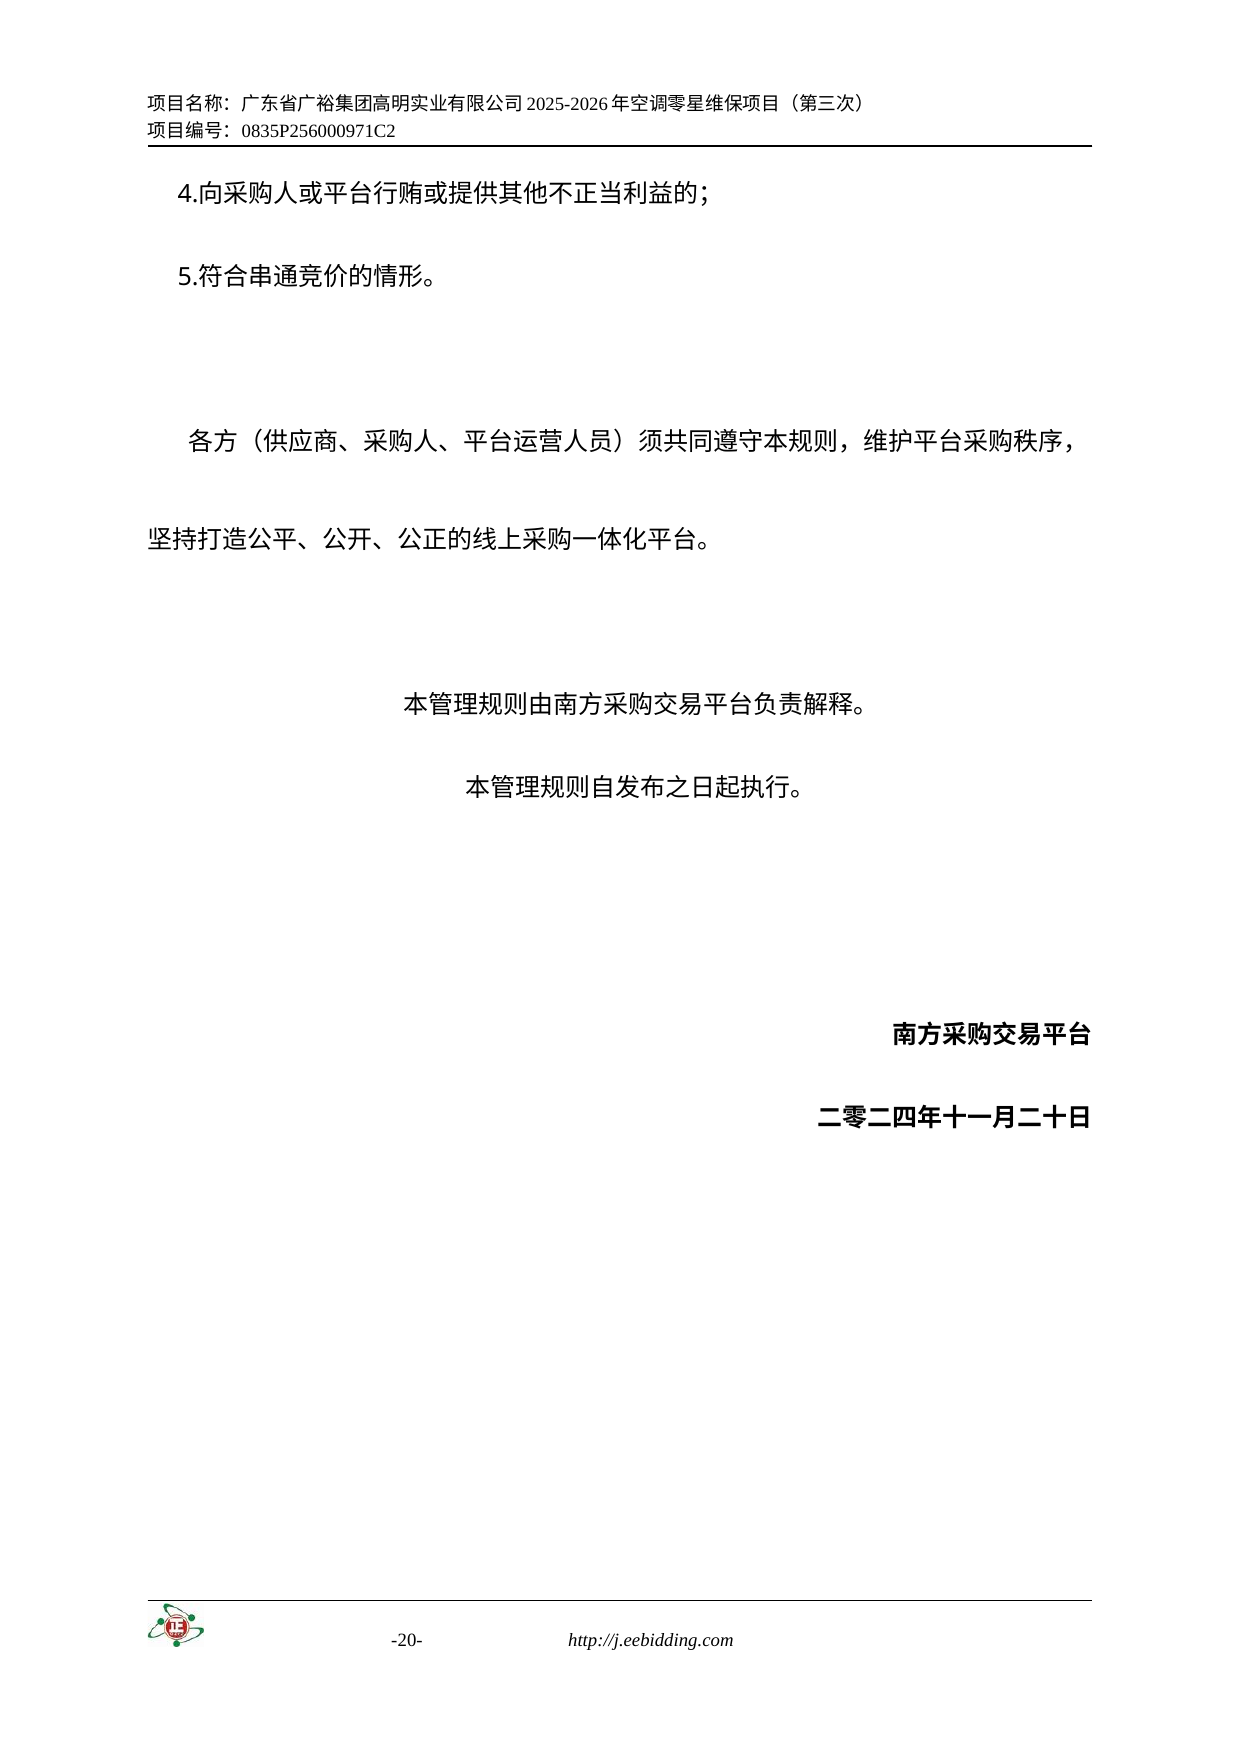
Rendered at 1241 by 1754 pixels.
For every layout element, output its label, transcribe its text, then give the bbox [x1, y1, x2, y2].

picture [147, 1603, 204, 1647]
text 本管理规则自发布之日起执行。 [148, 753, 1092, 818]
text 二零二四年十一月二十日 [148, 1083, 1092, 1148]
text 5.符合串通竞价的情形。 [177, 242, 1092, 307]
text 南方采购交易平台 [148, 1000, 1092, 1065]
text 本管理规则由南方采购交易平台负责解释。 [148, 670, 1092, 735]
text 各方（供应商、采购人、平台运营人员）须共同遵守本规则，维护平台采购秩序，坚持打造公平、公开、公正的线上采购一体化平台。 [148, 407, 1092, 570]
text 4.向采购人或平台行贿或提供其他不正当利益的； [177, 159, 1092, 224]
